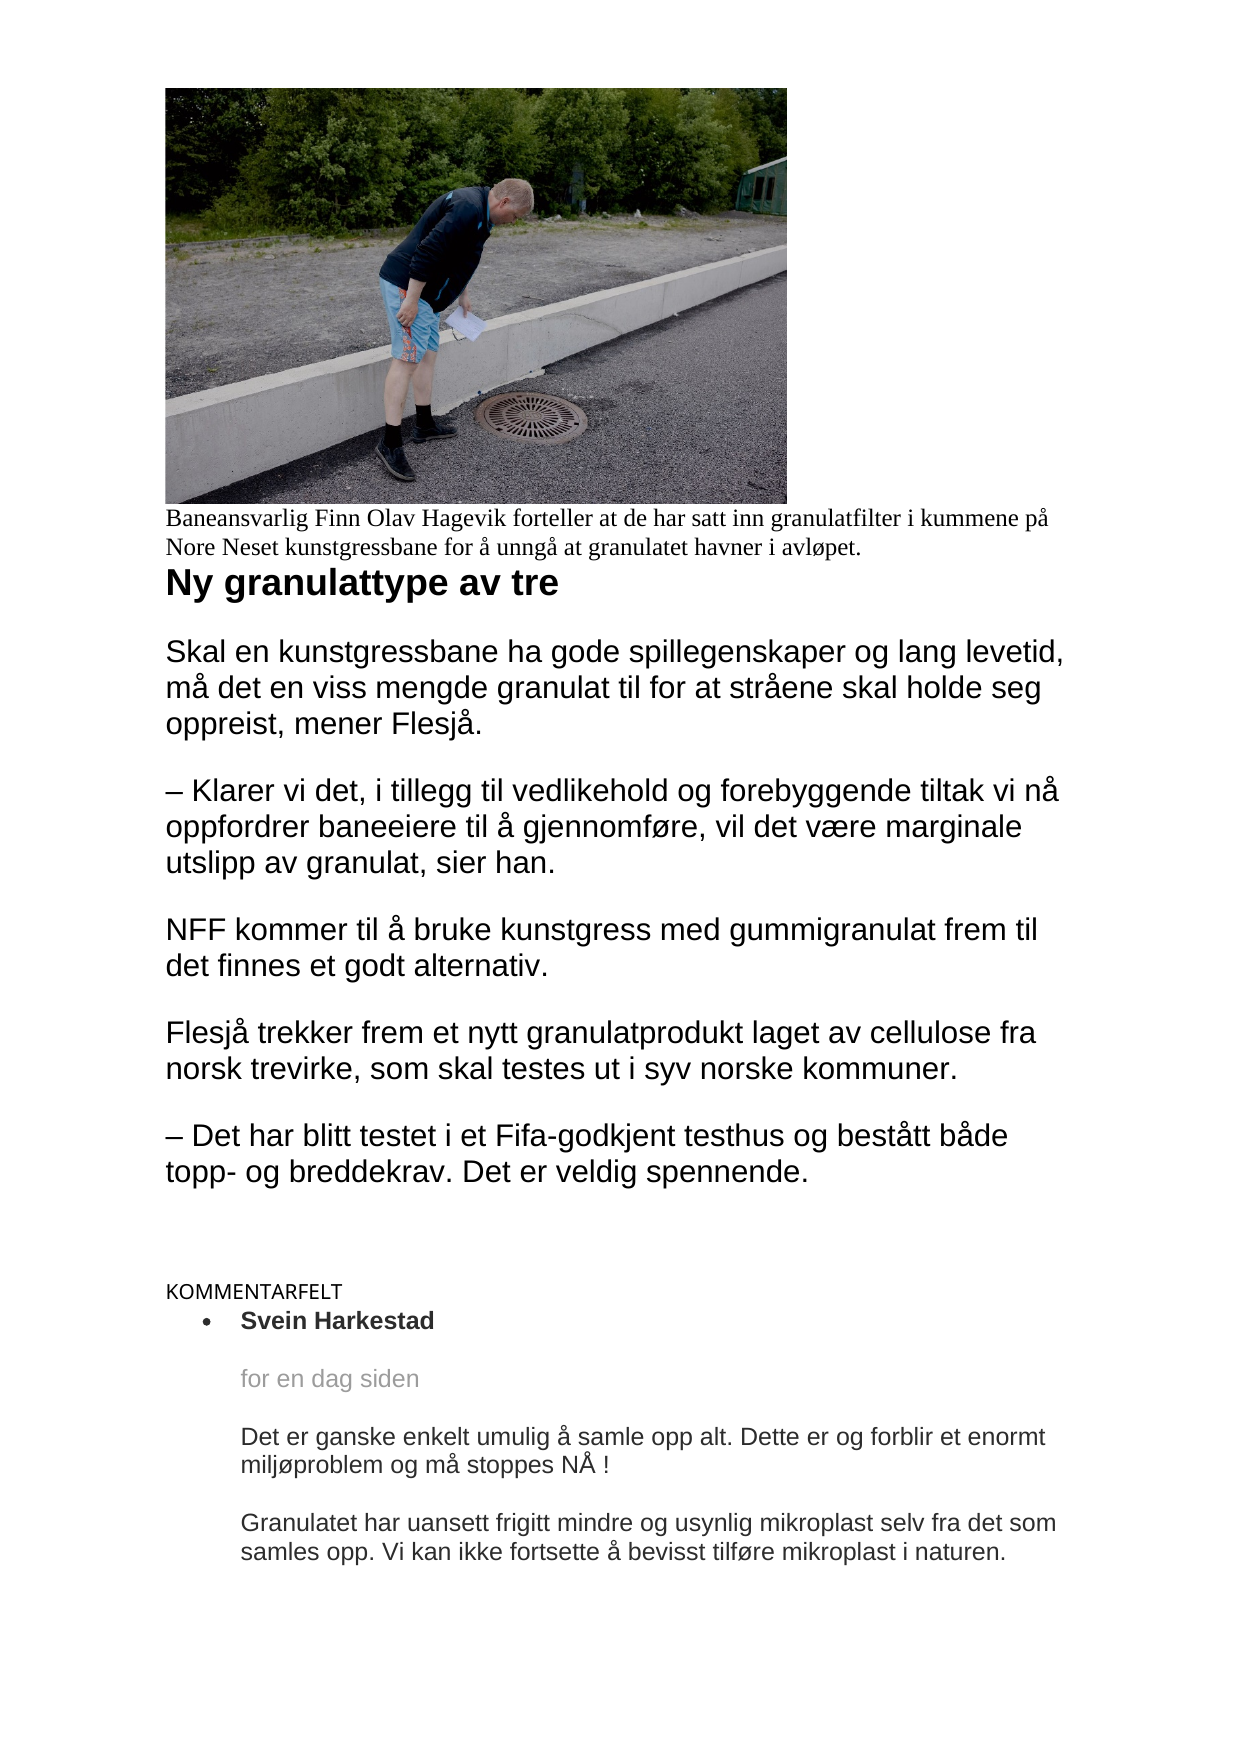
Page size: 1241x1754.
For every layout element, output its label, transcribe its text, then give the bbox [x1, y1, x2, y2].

text for en dag siden [240, 1364, 1075, 1392]
text Flesjå trekker frem et nytt granulatprodukt laget av cellulose fra norsk trevirke, som skal testes ut i syv norske kommuner. [165, 1014, 1075, 1086]
picture [165, 88, 787, 504]
text NFF kommer til å bruke kunstgress med gummigranulat frem til det finnes et godt alternativ. [165, 911, 1075, 983]
text Det er ganske enkelt umulig å samle opp alt. Dette er og forblir et enormt miljøproblem og må stoppes NÅ ! [240, 1422, 1075, 1479]
text Ny granulattype av tre [165, 561, 1075, 604]
text – Klarer vi det, i tillegg til vedlikehold og forebyggende tiltak vi nå oppfordrer baneeiere til å gjennomføre, vil det være marginale utslipp av granulat, sier han. [165, 772, 1075, 880]
text KOMMENTARFELT [165, 1277, 1075, 1306]
text Granulatet har uansett frigitt mindre og usynlig mikroplast selv fra det som samles opp. Vi kan ikke fortsette å bevisst tilføre mikroplast i naturen. [240, 1508, 1075, 1566]
text Baneansvarlig Finn Olav Hagevik forteller at de har satt inn granulatfilter i kummene på Nore Neset kunstgressbane for å unngå at granulatet havner i avløpet. [165, 503, 1075, 561]
list Svein Harkestad [203, 1306, 1075, 1334]
text Skal en kunstgressbane ha gode spillegenskaper og lang levetid, må det en viss mengde granulat til for at stråene skal holde seg oppreist, mener Flesjå. [165, 633, 1075, 741]
text – Det har blitt testet i et Fifa-godkjent testhus og bestått både topp- og breddekrav. Det er veldig spennende. [165, 1117, 1075, 1189]
